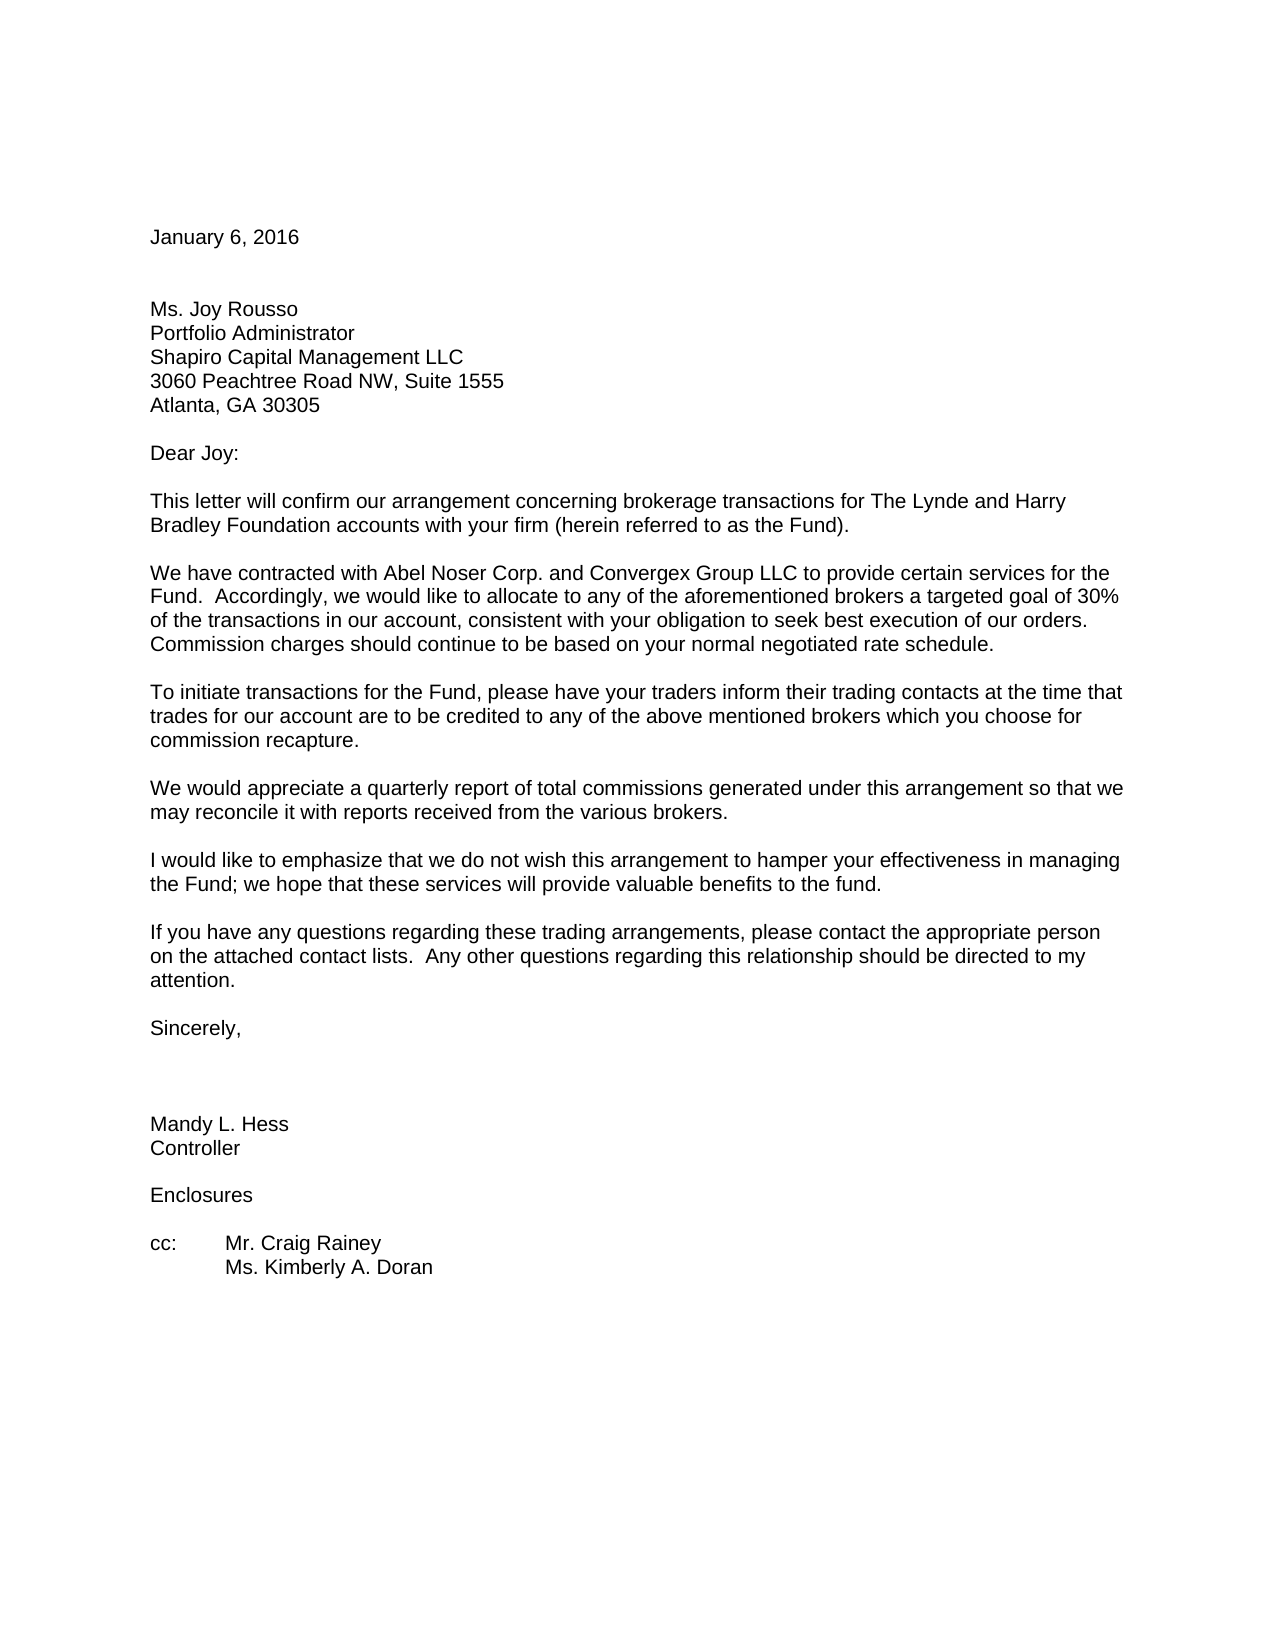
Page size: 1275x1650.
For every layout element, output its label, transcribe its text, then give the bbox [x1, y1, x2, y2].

text cc: Mr. Craig Rainey [150, 1231, 1125, 1255]
text January 6, 2016 [150, 225, 1125, 249]
text Dear Joy: [150, 441, 1125, 464]
text Mandy L. Hess [150, 1111, 1125, 1135]
text To initiate transactions for the Fund, please have your traders inform their trading contacts at the time that trades for our account are to be credited to any of the above mentioned brokers which you choose for commission recapture. [150, 680, 1125, 752]
text Sincerely, [150, 1016, 1125, 1039]
text If you have any questions regarding these trading arrangements, please contact the appropriate person on the attached contact lists. Any other questions regarding this relationship should be directed to my attention. [150, 920, 1125, 992]
text Shapiro Capital Management LLC [150, 345, 1125, 369]
text Enclosures [150, 1183, 1125, 1207]
text Ms. Joy Rousso [150, 297, 1125, 321]
text Portfolio Administrator [150, 321, 1125, 345]
text 3060 Peachtree Road NW, Suite 1555 [150, 369, 1125, 393]
text We have contracted with Abel Noser Corp. and Convergex Group LLC to provide certain services for the Fund. Accordingly, we would like to allocate to any of the aforementioned brokers a targeted goal of 30% of the transactions in our account, consistent with your obligation to seek best execution of our orders. Commission charges should continue to be based on your normal negotiated rate schedule. [150, 560, 1125, 656]
text This letter will confirm our arrangement concerning brokerage transactions for The Lynde and Harry Bradley Foundation accounts with your firm (herein referred to as the Fund). [150, 488, 1125, 536]
text Atlanta, GA 30305 [150, 393, 1125, 417]
text I would like to emphasize that we do not wish this arrangement to hamper your effectiveness in managing the Fund; we hope that these services will provide valuable benefits to the fund. [150, 848, 1125, 896]
text Controller [150, 1135, 1125, 1159]
text Ms. Kimberly A. Doran [150, 1255, 1125, 1279]
text We would appreciate a quarterly report of total commissions generated under this arrangement so that we may reconcile it with reports received from the various brokers. [150, 776, 1125, 824]
